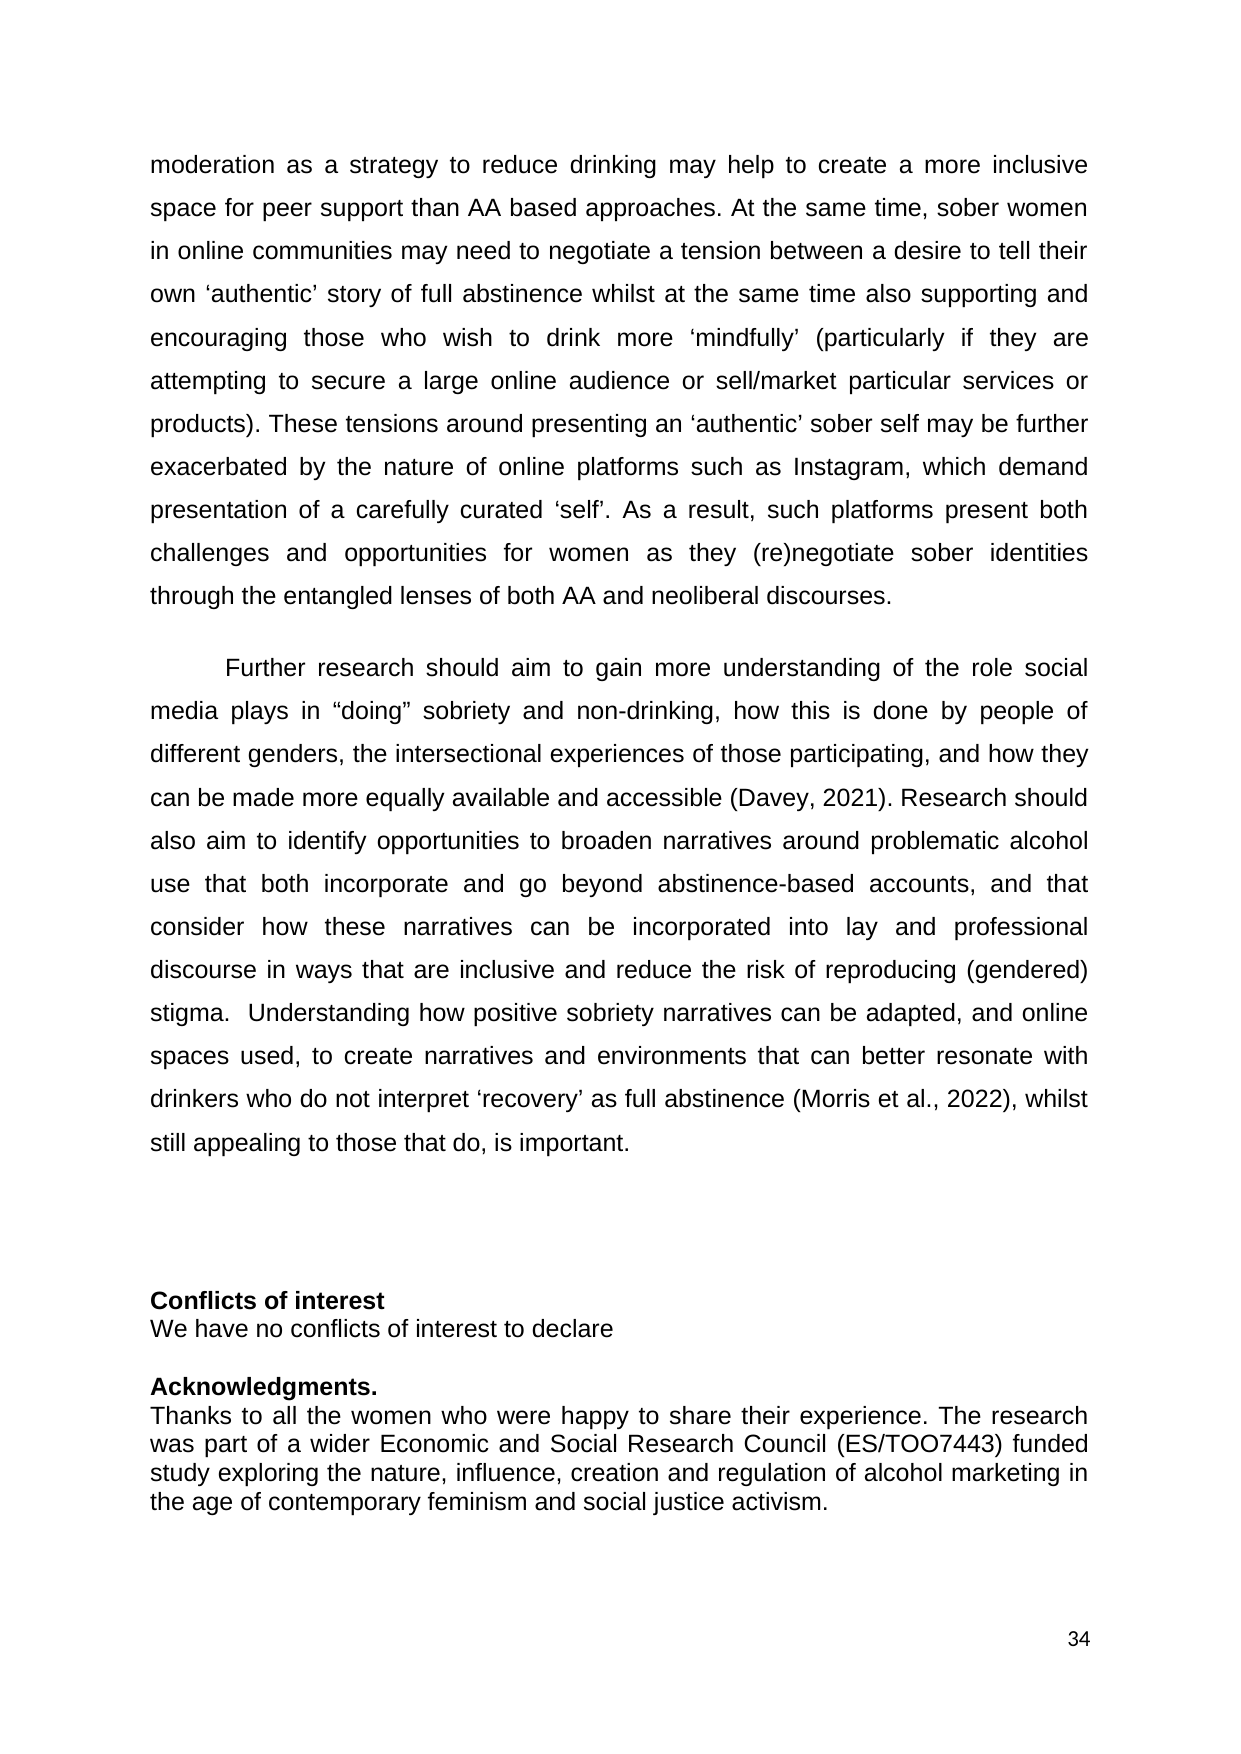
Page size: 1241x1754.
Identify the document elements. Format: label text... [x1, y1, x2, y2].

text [150, 150, 1090, 610]
text Acknowledgments. [150, 1372, 1090, 1401]
text Conflicts of interest [150, 1286, 1090, 1314]
text We have no conflicts of interest to declare [150, 1314, 1090, 1343]
text Thanks to all the women who were happy to share their experience. The research was part of a wider Economic and Social Research Council (ES/TOO7443) funded study exploring the nature, influence, creation and regulation of alcohol marketing in the age of contemporary feminism and social justice activism. [150, 1401, 1090, 1516]
text Further research should aim to gain more understanding of the role social media plays in “doing” sobriety and non-drinking, how this is done by people of different genders, the intersectional experiences of those participating, and how they can be made more equally available and accessible (Davey, 2021). Research should also aim to identify opportunities to broaden narratives around problematic alcohol use that both incorporate and go beyond abstinence-based accounts, and that consider how these narratives can be incorporated into lay and professional discourse in ways that are inclusive and reduce the risk of reproducing (gendered) stigma. Understanding how positive sobriety narratives can be adapted, and online spaces used, to create narratives and environments that can better resonate with drinkers who do not interpret ‘recovery’ as full abstinence (Morris et al., 2022), whilst still appealing to those that do, is important. [150, 653, 1090, 1156]
